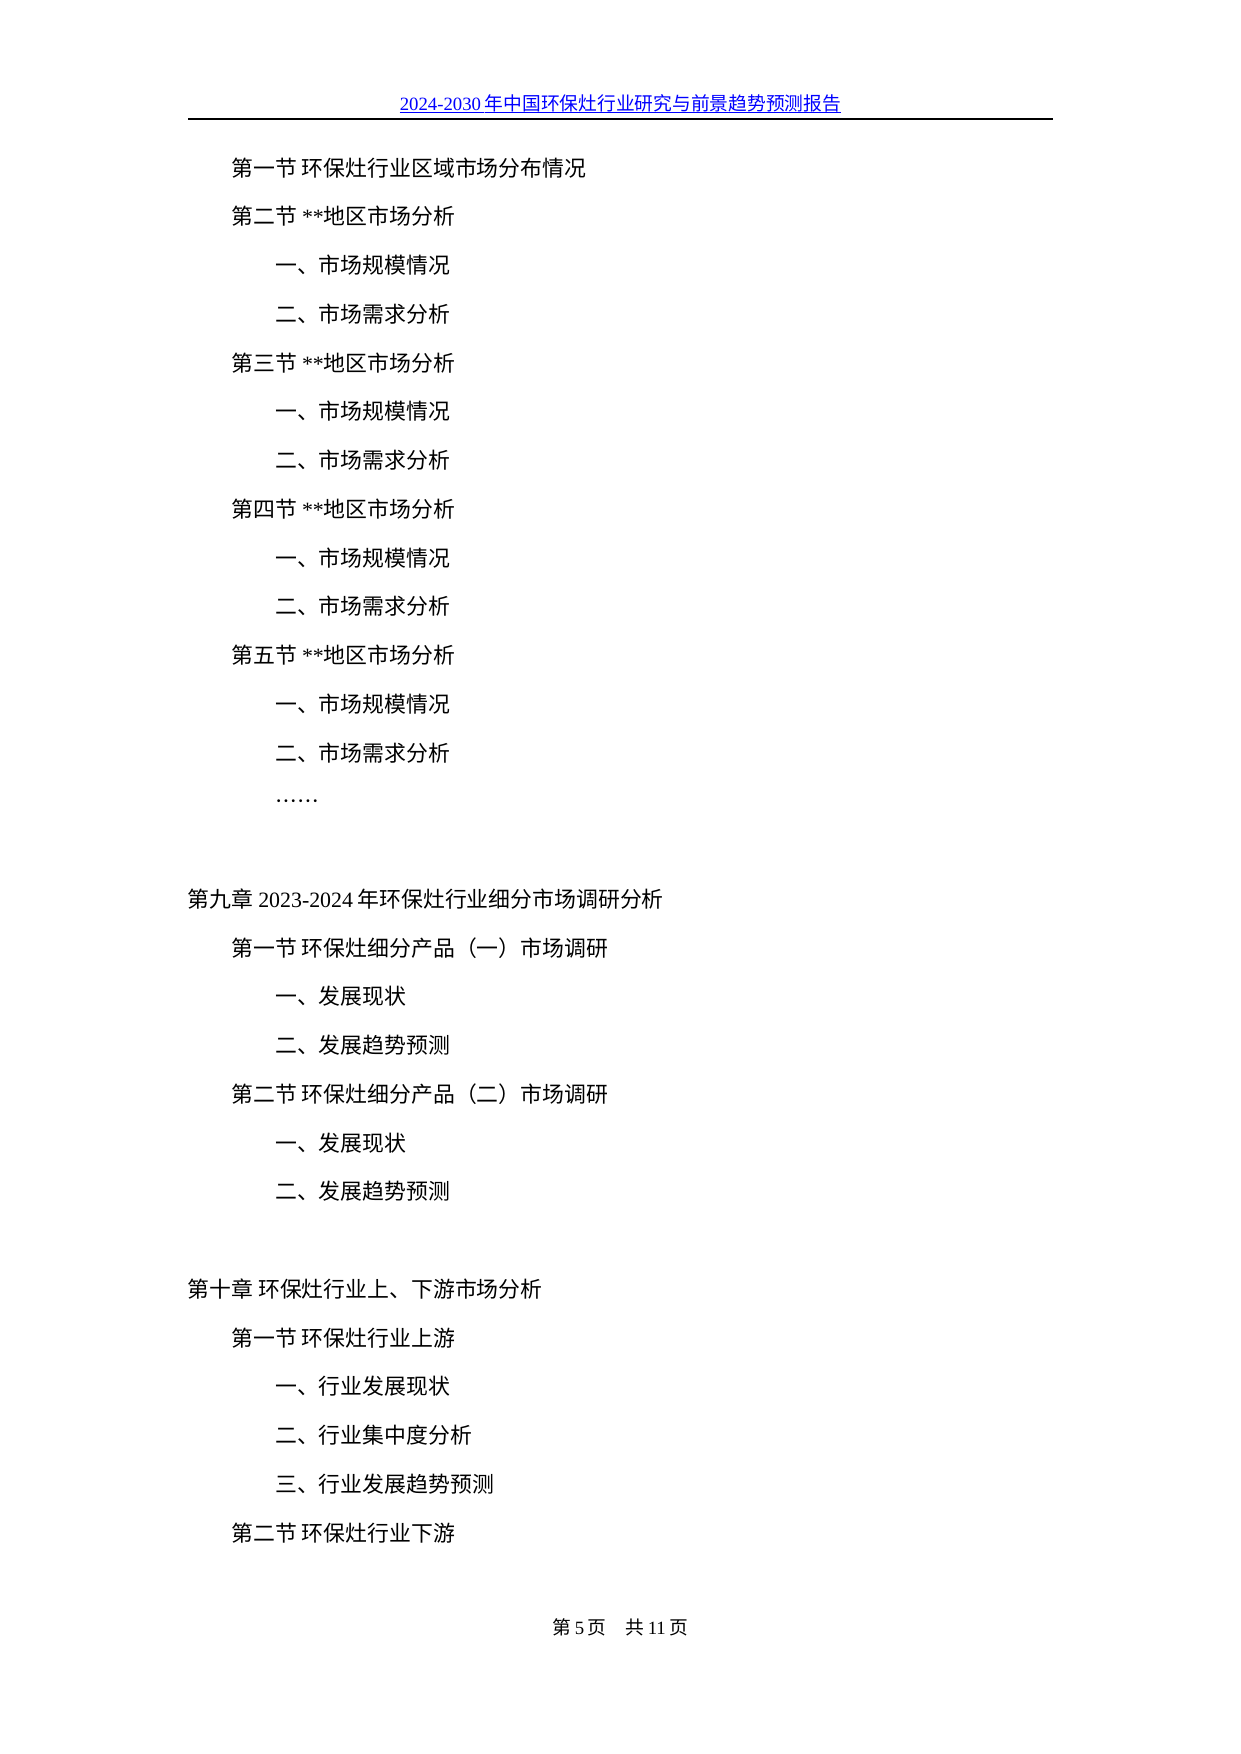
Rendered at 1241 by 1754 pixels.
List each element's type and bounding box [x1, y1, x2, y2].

text [187, 150, 1053, 1548]
